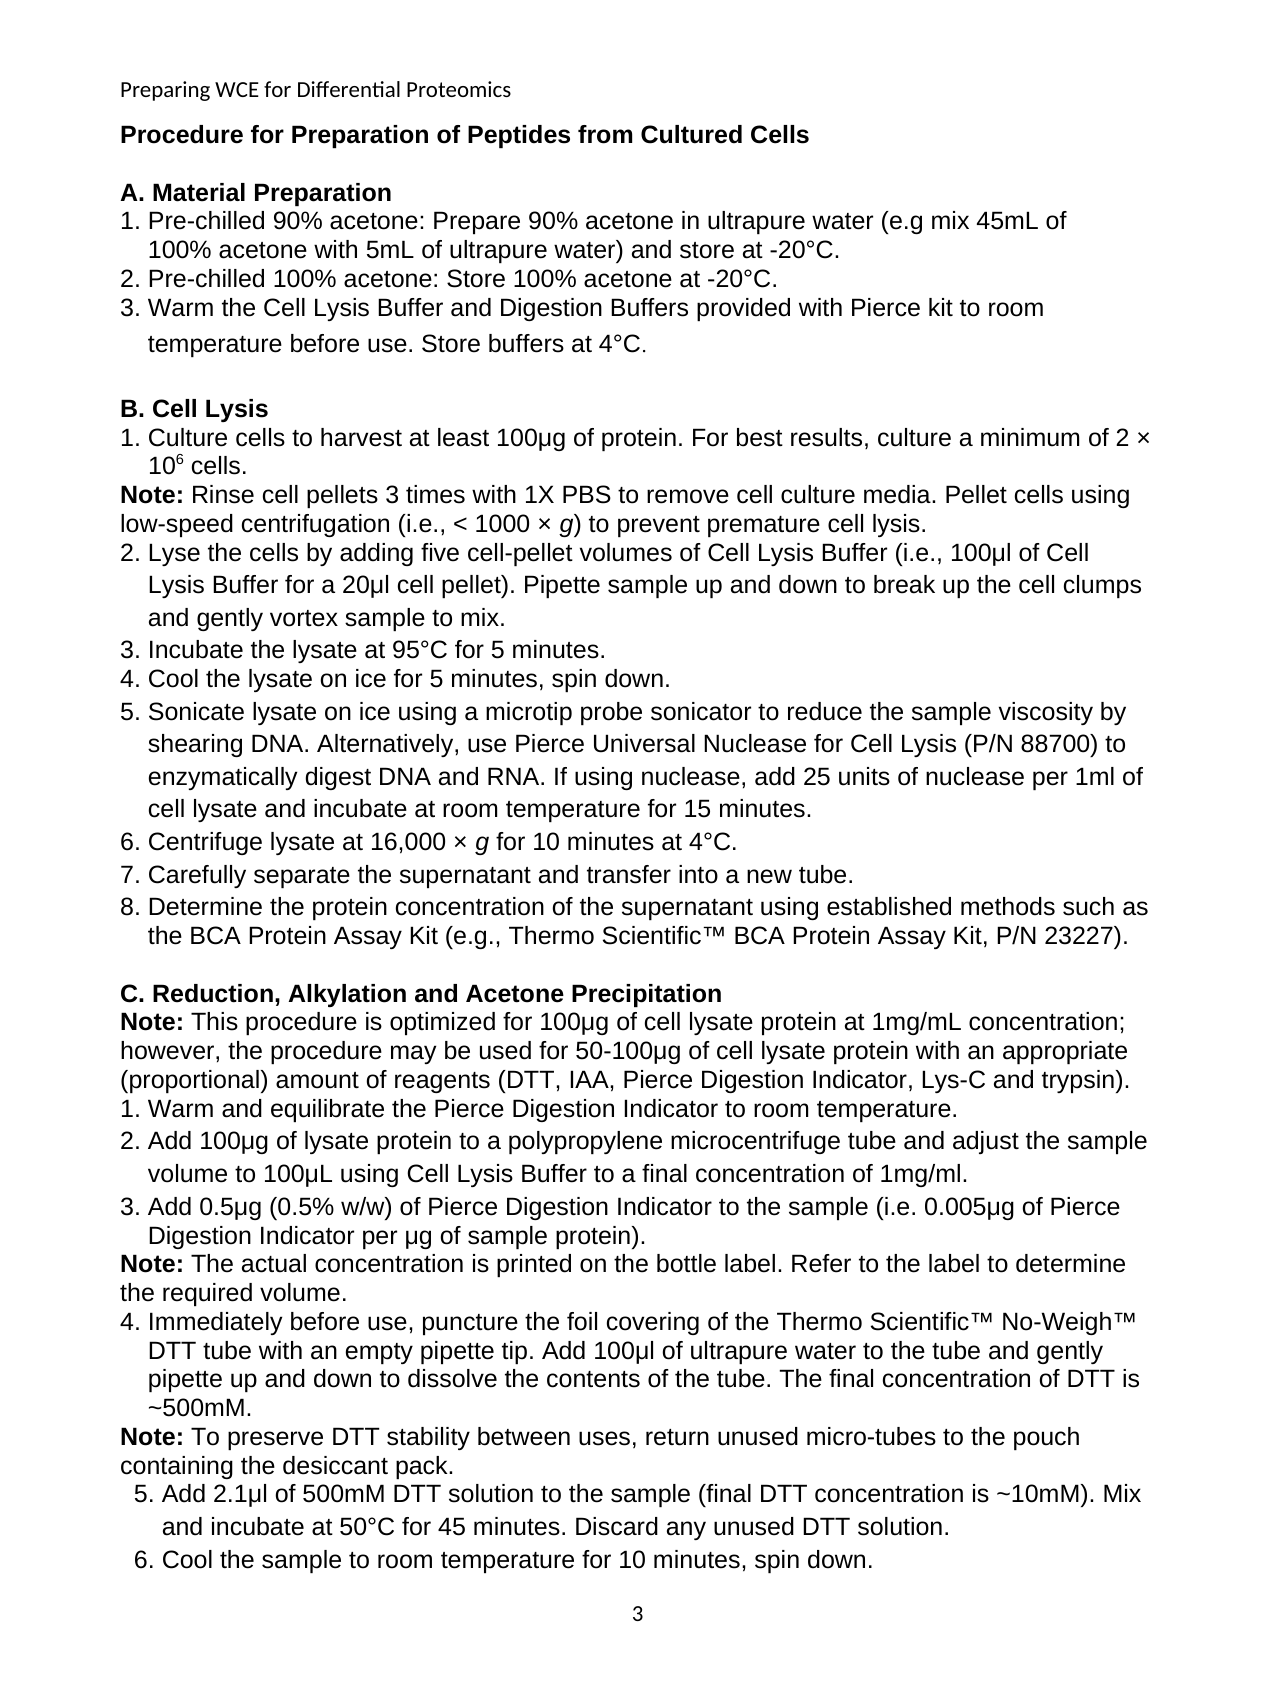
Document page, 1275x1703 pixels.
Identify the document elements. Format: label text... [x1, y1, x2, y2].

text 3. Warm the Cell Lysis Buffer and Digestion Buffers provided with Pierce kit to room [120, 292, 1155, 321]
text and gently vortex sample to mix. [120, 603, 1155, 631]
text 106 cells. [120, 451, 1155, 480]
text B. Cell Lysis [120, 394, 1155, 422]
text 100% acetone with 5mL of ultrapure water) and store at -20°C. [120, 235, 1155, 264]
text Digestion Indicator per μg of sample protein). [120, 1221, 1155, 1249]
text shearing DNA. Alternatively, use Pierce Universal Nuclease for Cell Lysis (P/N 88700) to [120, 729, 1155, 758]
text A. Material Preparation [120, 177, 1155, 206]
text Note: The actual concentration is printed on the bottle label. Refer to the label to determine the required volume. [120, 1249, 1155, 1307]
text 2. Add 100μg of lysate protein to a polypropylene microcentrifuge tube and adjust the sample [120, 1126, 1155, 1155]
text 1. Pre-chilled 90% acetone: Prepare 90% acetone in ultrapure water (e.g mix 45mL of [120, 206, 1155, 235]
text cell lysate and incubate at room temperature for 15 minutes. [120, 794, 1155, 823]
text 3. Incubate the lysate at 95°C for 5 minutes. [120, 635, 1155, 664]
text 4. Immediately before use, puncture the foil covering of the Thermo Scientific™ No-Weigh™ [120, 1307, 1155, 1336]
text volume to 100μL using Cell Lysis Buffer to a final concentration of 1mg/ml. [120, 1159, 1155, 1188]
text and incubate at 50°C for 45 minutes. Discard any unused DTT solution. [120, 1512, 1155, 1541]
text 5. Add 2.1μl of 500mM DTT solution to the sample (final DTT concentration is ~10mM). Mix [120, 1479, 1155, 1508]
text 2. Pre-chilled 100% acetone: Store 100% acetone at -20°C. [120, 264, 1155, 292]
text 3. Add 0.5μg (0.5% w/w) of Pierce Digestion Indicator to the sample (i.e. 0.005μg of Pierce [120, 1192, 1155, 1221]
text Note: To preserve DTT stability between uses, return unused micro-tubes to the pouch containing the desiccant pack. [120, 1422, 1155, 1479]
text 6. Centrifuge lysate at 16,000 × g for 10 minutes at 4°C. [120, 827, 1155, 856]
text 4. Cool the lysate on ice for 5 minutes, spin down. [120, 664, 1155, 693]
text the BCA Protein Assay Kit (e.g., Thermo Scientific™ BCA Protein Assay Kit, P/N 23227). [120, 921, 1155, 950]
text C. Reduction, Alkylation and Acetone Precipitation [120, 978, 1155, 1007]
text pipette up and down to dissolve the contents of the tube. The final concentration of DTT is [120, 1364, 1155, 1393]
text 6. Cool the sample to room temperature for 10 minutes, spin down. [120, 1545, 1155, 1573]
text 2. Lyse the cells by adding five cell-pellet volumes of Cell Lysis Buffer (i.e., 100μl of Cell [120, 537, 1155, 566]
text Procedure for Preparation of Peptides from Cultured Cells [120, 120, 1155, 149]
text temperature before use. Store buffers at 4°C. [120, 329, 1155, 357]
text Note: This procedure is optimized for 100μg of cell lysate protein at 1mg/mL concentration; however, the procedure may be used for 50-100μg of cell lysate protein with an appropriate (proportional) amount of reagents (DTT, IAA, Pierce Digestion Indicator, Lys-C and trypsin). [120, 1007, 1155, 1093]
text enzymatically digest DNA and RNA. If using nuclease, add 25 units of nuclease per 1ml of [120, 762, 1155, 791]
text 1. Culture cells to harvest at least 100μg of protein. For best results, culture a minimum of 2 × [120, 422, 1155, 451]
text Note: Rinse cell pellets 3 times with 1X PBS to remove cell culture media. Pellet cells using low-speed centrifugation (i.e., < 1000 × g) to prevent premature cell lysis. [120, 480, 1155, 537]
text DTT tube with an empty pipette tip. Add 100μl of ultrapure water to the tube and gently [120, 1336, 1155, 1364]
text 8. Determine the protein concentration of the supernatant using established methods such as [120, 892, 1155, 921]
text 7. Carefully separate the supernatant and transfer into a new tube. [120, 860, 1155, 888]
text ~500mM. [120, 1393, 1155, 1422]
text 5. Sonicate lysate on ice using a microtip probe sonicator to reduce the sample viscosity by [120, 697, 1155, 725]
text 1. Warm and equilibrate the Pierce Digestion Indicator to room temperature. [120, 1093, 1155, 1122]
text Lysis Buffer for a 20μl cell pellet). Pipette sample up and down to break up the cell clumps [120, 570, 1155, 599]
